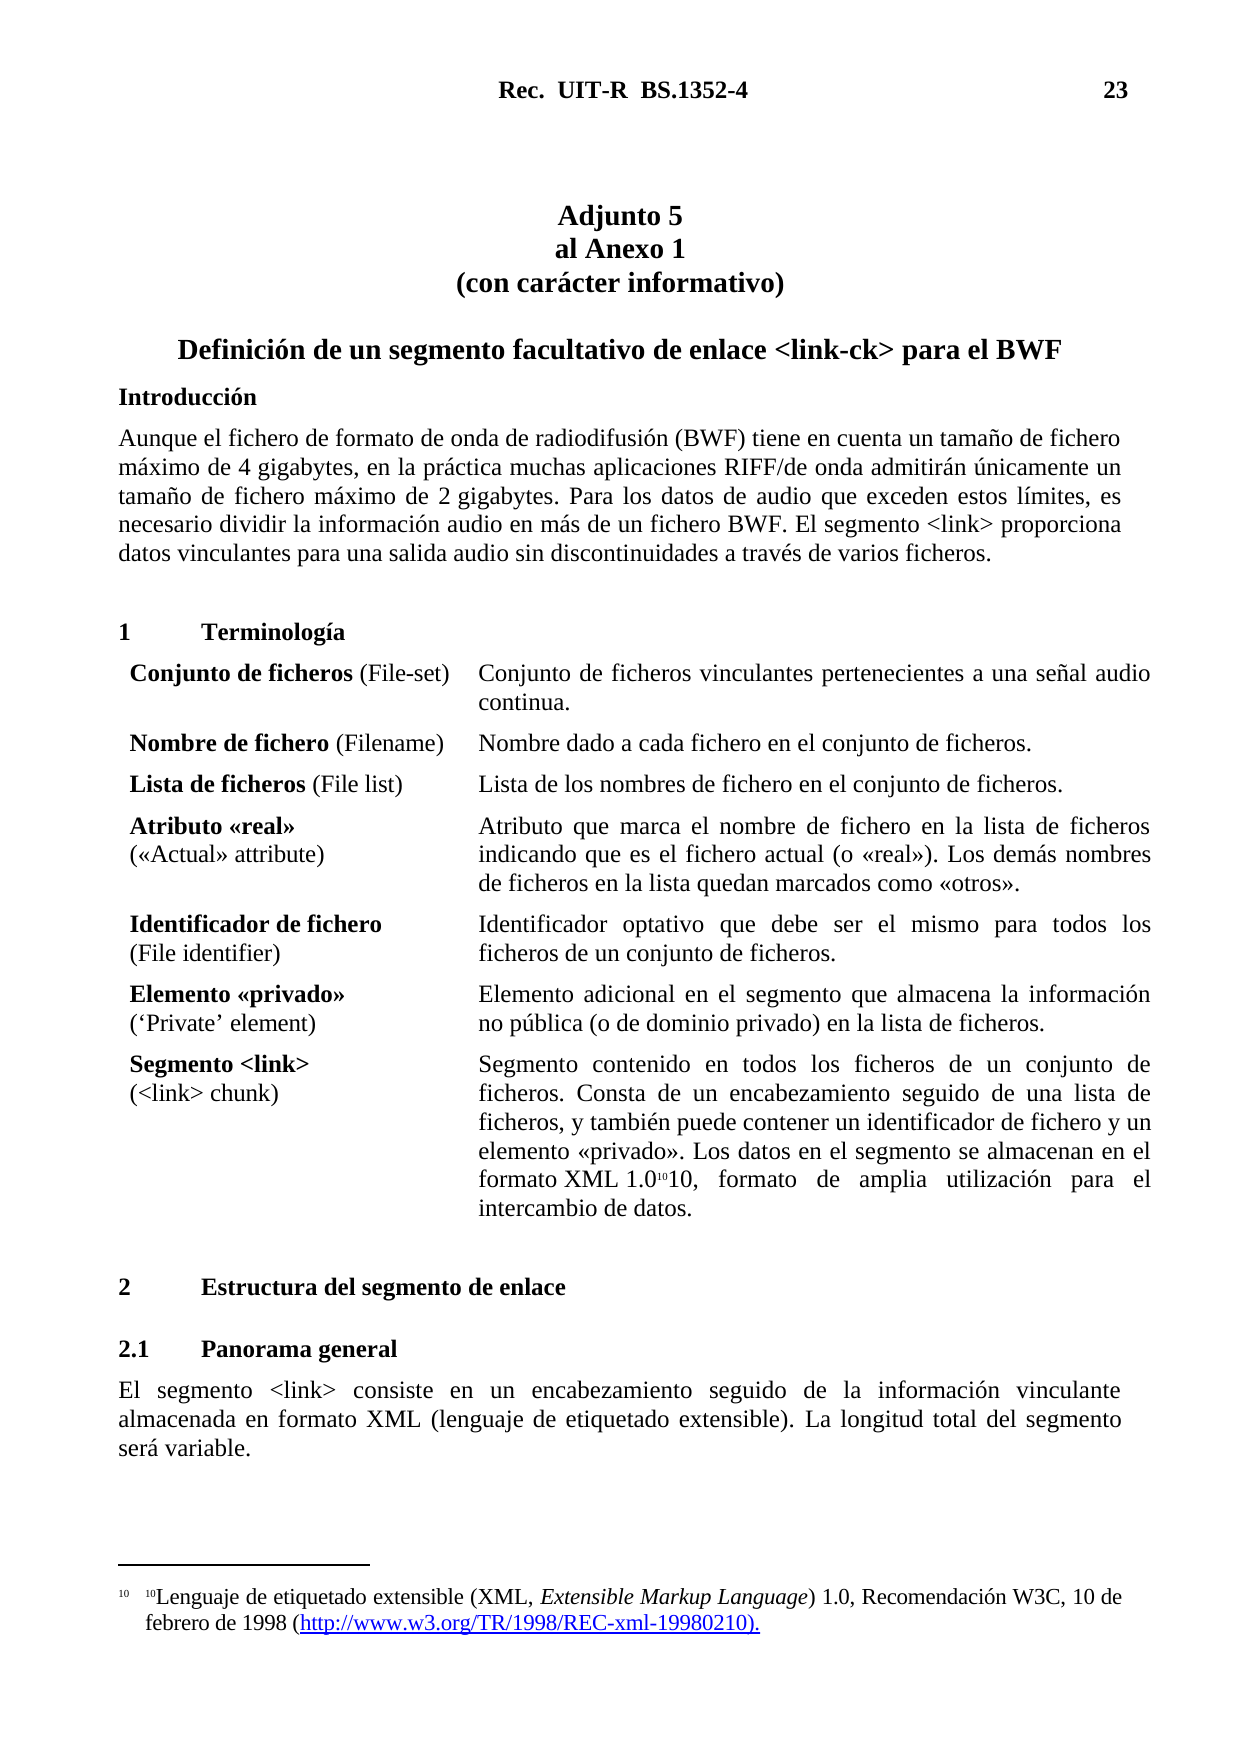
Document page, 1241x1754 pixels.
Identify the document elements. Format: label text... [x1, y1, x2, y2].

table_cell Elemento «privado» (‘Private’ element) [118, 967, 467, 1037]
subtitle Introducción [118, 382, 1122, 411]
table_cell Atributo que marca el nombre de fichero en la lista de ficheros indicando que es el fichero actual (o «real»). Los demás nombres de ficheros en la lista quedan marcados como «otros». [467, 798, 1163, 897]
table_cell Nombre dado a cada fichero en el conjunto de ficheros. [467, 716, 1163, 757]
table_cell Lista de ficheros (File list) [118, 757, 467, 798]
table_cell Segmento <link> (<link> chunk) [118, 1037, 467, 1222]
subtitle 2.1 Panorama general [118, 1334, 1122, 1363]
text Aunque el fichero de formato de onda de radiodifusión (BWF) tiene en cuenta un tamaño de fichero máximo de 4 gigabytes, en la práctica muchas aplicaciones RIFF/de onda admitirán únicamente un tamaño de fichero máximo de 2 gigabytes. Para los datos de audio que exceden estos límites, es necesario dividir la información audio en más de un fichero BWF. El segmento <link> proporciona datos vinculantes para una salida audio sin discontinuidades a través de varios ficheros. [118, 423, 1122, 567]
subtitle 2 Estructura del segmento de enlace [118, 1272, 1122, 1301]
table_cell Atributo «real» («Actual» attribute) [118, 798, 467, 897]
table_cell Elemento adicional en el segmento que almacena la información no pública (o de dominio privado) en la lista de ficheros. [467, 967, 1163, 1037]
table_header Conjunto de ficheros (File-set) [118, 646, 467, 716]
table_cell Lista de los nombres de fichero en el conjunto de ficheros. [467, 757, 1163, 798]
subtitle 1 Terminología [118, 617, 1122, 646]
title Adjunto 5 al Anexo 1 (con carácter informativo) Definición de un segmento facultativo de enlace <link-ck> para el BWF [118, 198, 1122, 365]
table_cell Nombre de fichero (Filename) [118, 716, 467, 757]
table_header Conjunto de ficheros vinculantes pertenecientes a una señal audio continua. [467, 646, 1163, 716]
text El segmento <link> consiste en un encabezamiento seguido de la información vinculante almacenada en formato XML (lenguaje de etiquetado extensible). La longitud total del segmento será variable. [118, 1375, 1122, 1462]
table_cell Segmento contenido en todos los ficheros de un conjunto de ficheros. Consta de un encabezamiento seguido de una lista de ficheros, y también puede contener un identificador de fichero y un elemento «privado». Los datos en el segmento se almacenan en el formato XML 1.010, formato de amplia utilización para el intercambio de datos. [467, 1037, 1163, 1222]
table_cell Identificador optativo que debe ser el mismo para todos los ficheros de un conjunto de ficheros. [467, 897, 1163, 967]
table_cell Identificador de fichero (File identifier) [118, 897, 467, 967]
